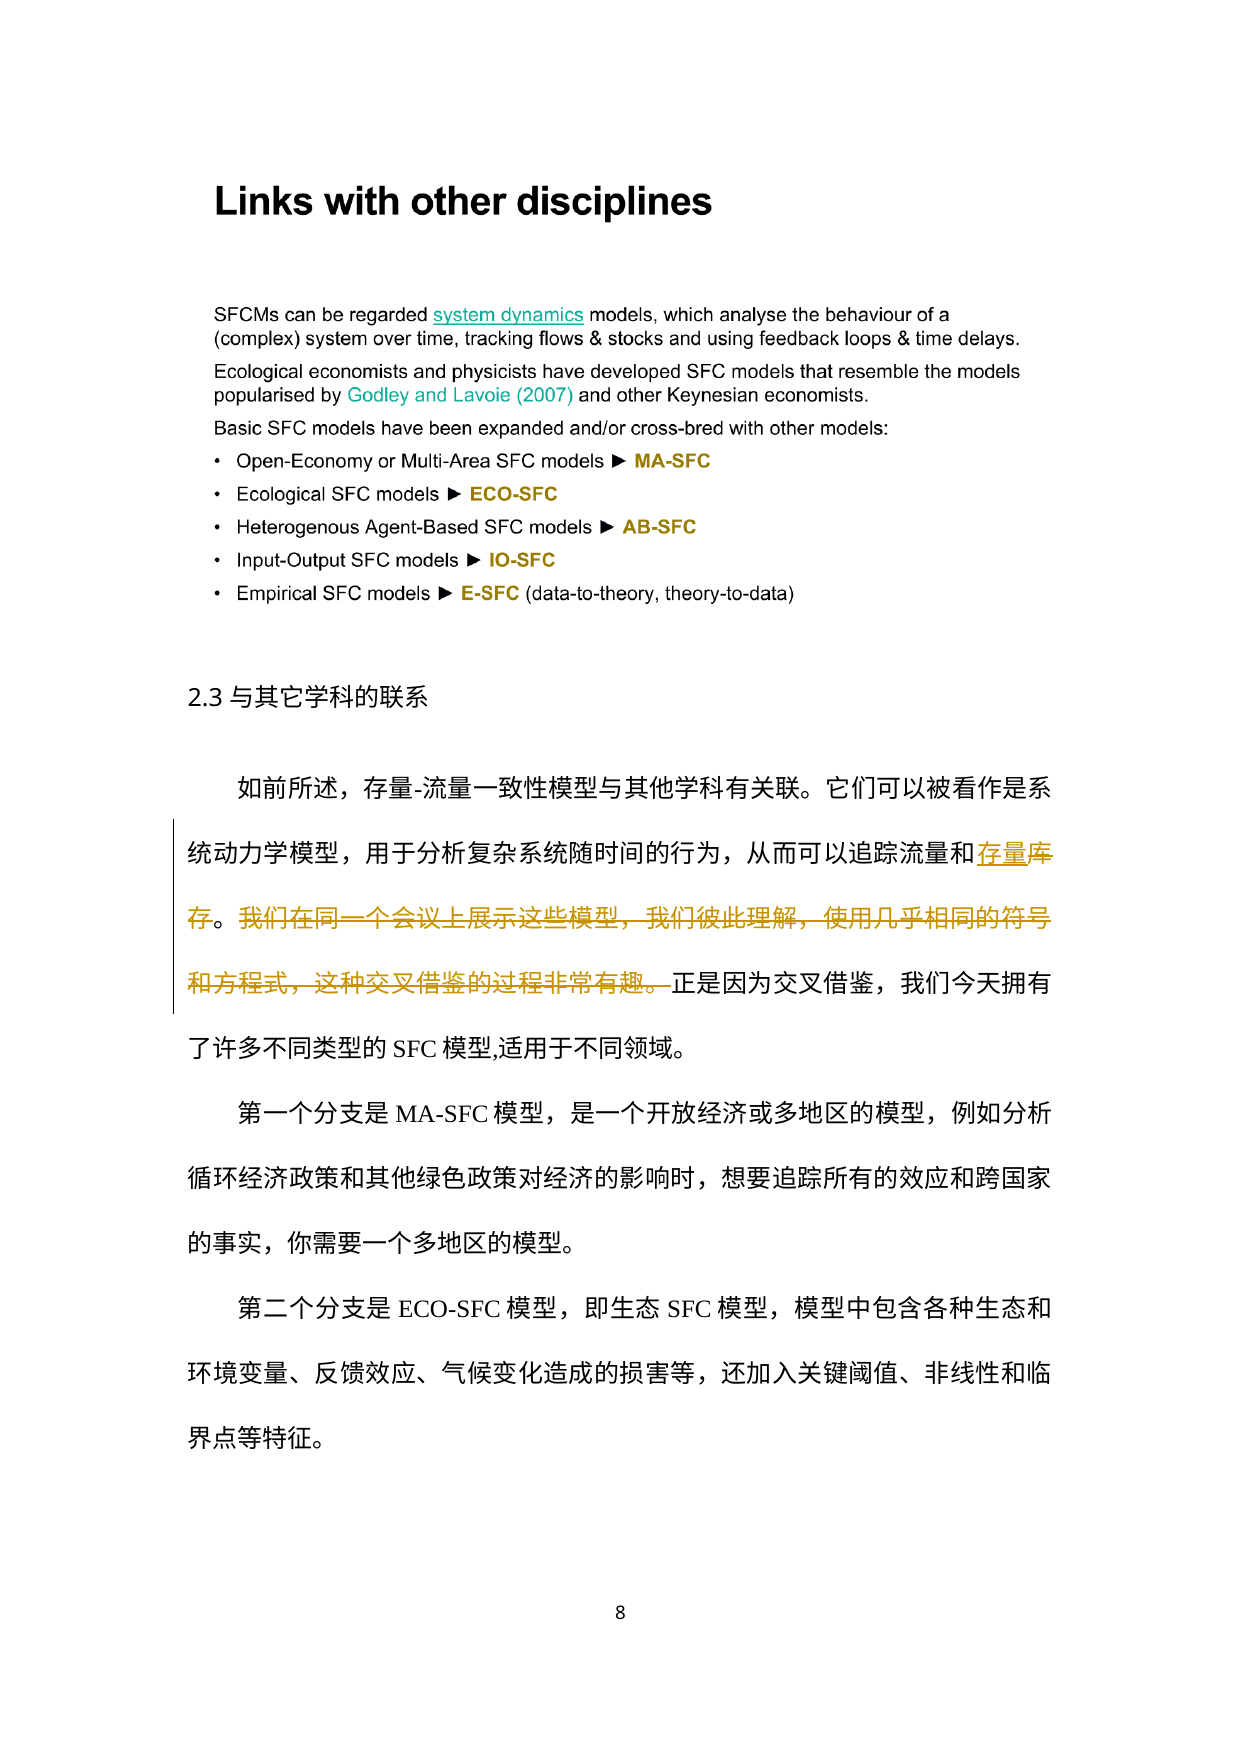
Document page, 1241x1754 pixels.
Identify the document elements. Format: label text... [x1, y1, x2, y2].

text 2.3 与其它学科的联系 [187, 663, 1053, 728]
picture [187, 159, 1053, 632]
text 如前所述，存量-流量一致性模型与其他学科有关联。它们可以被看作是系统动力学模型，用于分析复杂系统随时间的行为，从而可以追踪流量和。正是因为交叉借鉴，我们今天拥有了许多不同类型的SFC模型,适用于不同领域。 [187, 754, 1053, 1079]
text 第一个分支是MA-SFC模型，是一个开放经济或多地区的模型，例如分析循环经济政策和其他绿色政策对经济的影响时，想要追踪所有的效应和跨国家的事实，你需要一个多地区的模型。 [187, 1079, 1053, 1274]
text 第二个分支是ECO-SFC模型，即生态SFC模型，模型中包含各种生态和环境变量、反馈效应、气候变化造成的损害等，还加入关键阈值、非线性和临界点等特征。 [187, 1274, 1053, 1469]
